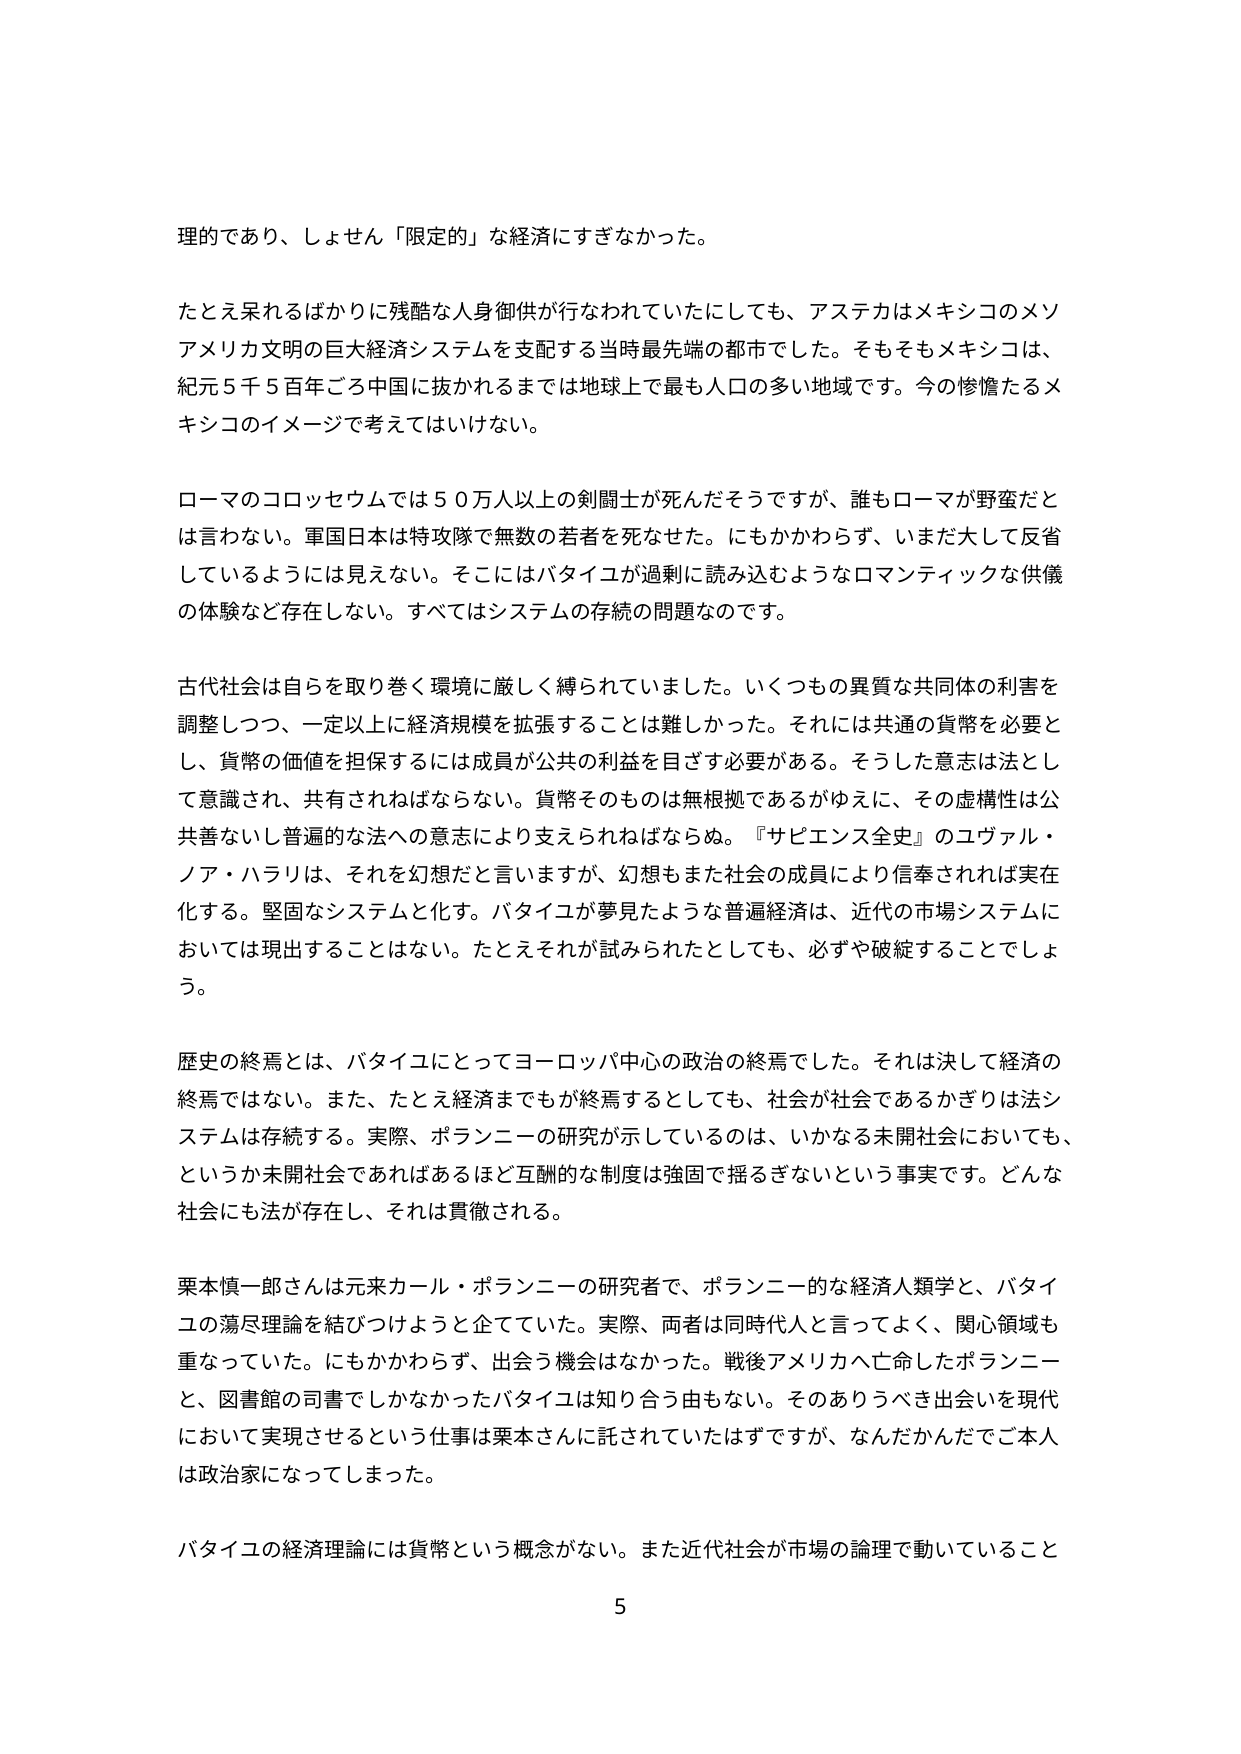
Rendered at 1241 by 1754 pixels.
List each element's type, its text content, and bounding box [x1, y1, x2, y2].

text 歴史の終焉とは、バタイユにとってヨーロッパ中心の政治の終焉でした。それは決して経済の終焉ではない。また、たとえ経済までもが終焉するとしても、社会が社会であるかぎりは法システムは存続する。実際、ポランニーの研究が示しているのは、いかなる未開社会においても、というか未開社会であればあるほど互酬的な制度は強固で揺るぎないという事実です。どんな社会にも法が存在し、それは貫徹される。 [177, 1042, 1063, 1229]
text ローマのコロッセウムでは５０万人以上の剣闘士が死んだそうですが、誰もローマが野蛮だとは言わない。軍国日本は特攻隊で無数の若者を死なせた。にもかかわらず、いまだ大して反省しているようには見えない。そこにはバタイユが過剰に読み込むようなロマンティックな供儀の体験など存在しない。すべてはシステムの存続の問題なのです。 [177, 479, 1063, 629]
text 古代社会は自らを取り巻く環境に厳しく縛られていました。いくつもの異質な共同体の利害を調整しつつ、一定以上に経済規模を拡張することは難しかった。それには共通の貨幣を必要とし、貨幣の価値を担保するには成員が公共の利益を目ざす必要がある。そうした意志は法として意識され、共有されねばならない。貨幣そのものは無根拠であるがゆえに、その虚構性は公共善ないし普遍的な法への意志により支えられねばならぬ。『サピエンス全史』のユヴァル・ノア・ハラリは、それを幻想だと言いますが、幻想もまた社会の成員により信奉されれば実在化する。堅固なシステムと化す。バタイユが夢見たような普遍経済は、近代の市場システムにおいては現出することはない。たとえそれが試みられたとしても、必ずや破綻することでしょう。 [177, 667, 1063, 1004]
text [177, 217, 1063, 254]
text たとえ呆れるばかりに残酷な人身御供が行なわれていたにしても、アステカはメキシコのメソアメリカ文明の巨大経済システムを支配する当時最先端の都市でした。そもそもメキシコは、紀元５千５百年ごろ中国に抜かれるまでは地球上で最も人口の多い地域です。今の惨憺たるメキシコのイメージで考えてはいけない。 [177, 292, 1063, 442]
text 栗本慎一郎さんは元来カール・ポランニーの研究者で、ポランニー的な経済人類学と、バタイユの蕩尽理論を結びつけようと企てていた。実際、両者は同時代人と言ってよく、関心領域も重なっていた。にもかかわらず、出会う機会はなかった。戦後アメリカへ亡命したポランニーと、図書館の司書でしかなかったバタイユは知り合う由もない。そのありうべき出会いを現代において実現させるという仕事は栗本さんに託されていたはずですが、なんだかんだでご本人は政治家になってしまった。 [177, 1267, 1063, 1492]
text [177, 1529, 1063, 1567]
